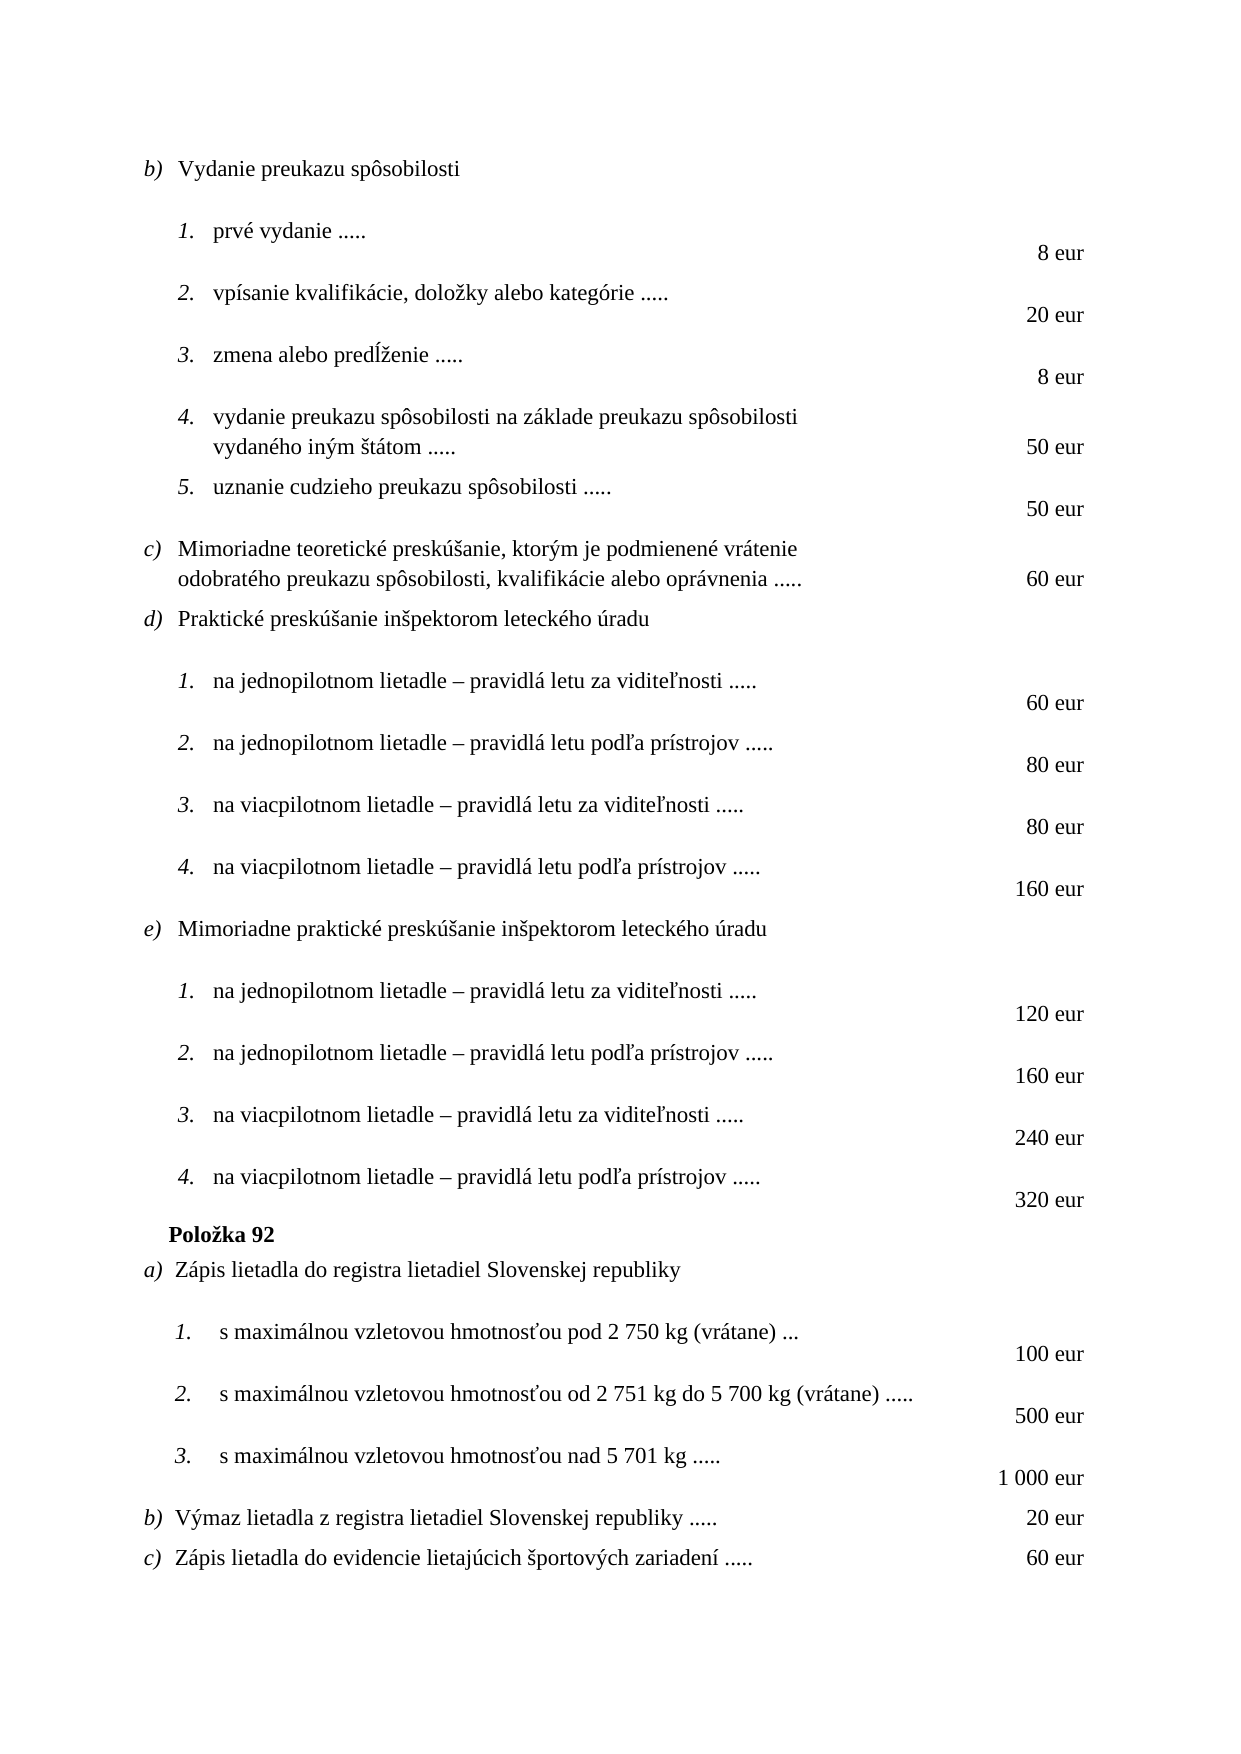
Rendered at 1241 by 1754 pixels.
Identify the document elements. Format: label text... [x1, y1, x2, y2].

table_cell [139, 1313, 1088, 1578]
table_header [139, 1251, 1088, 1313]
text Položka 92 [162, 1221, 1090, 1247]
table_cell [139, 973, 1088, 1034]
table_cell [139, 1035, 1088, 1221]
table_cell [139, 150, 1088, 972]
